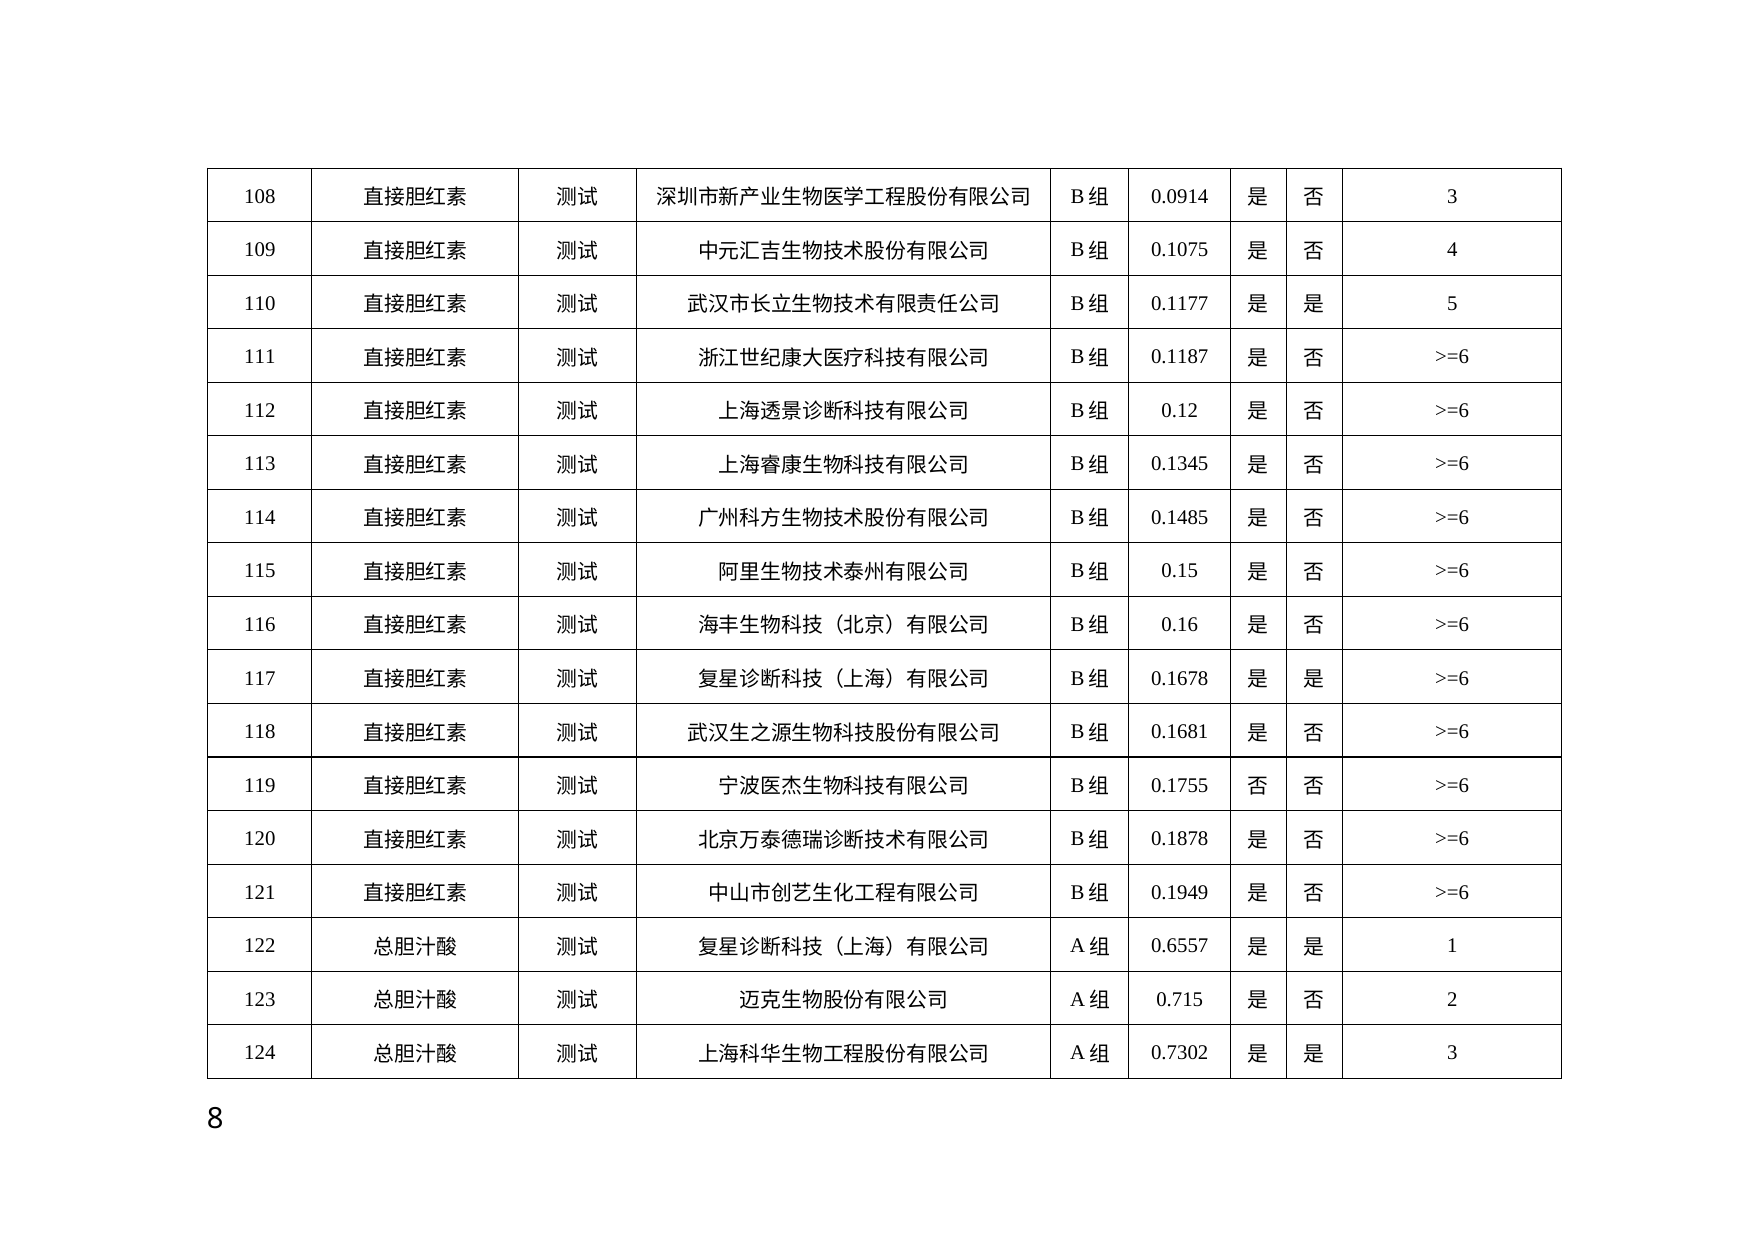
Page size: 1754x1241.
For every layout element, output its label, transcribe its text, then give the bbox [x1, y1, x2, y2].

table_cell 0.1187 [1129, 329, 1230, 382]
table_cell 否 [1287, 436, 1342, 489]
table_cell 0.1075 [1129, 222, 1230, 274]
table_cell 0.1949 [1129, 865, 1230, 917]
table_cell 浙江世纪康大医疗科技有限公司 [637, 329, 1050, 382]
table_cell B组 [1051, 704, 1128, 756]
table_cell 否 [1287, 597, 1342, 649]
table_cell 测试 [519, 758, 636, 810]
table_cell 直接胆红素 [312, 865, 518, 917]
table_cell 0.1177 [1129, 276, 1230, 328]
table_cell 是 [1231, 276, 1286, 328]
table_cell 118 [208, 704, 311, 756]
table_cell 直接胆红素 [312, 276, 518, 328]
table_cell 总胆汁酸 [312, 1025, 518, 1078]
table_cell 0.0914 [1129, 169, 1230, 221]
table_cell 测试 [519, 918, 636, 971]
table_cell 测试 [519, 597, 636, 649]
table_cell >=6 [1343, 650, 1561, 703]
table_cell 否 [1231, 758, 1286, 810]
table_cell 武汉生之源生物科技股份有限公司 [637, 704, 1050, 756]
table_cell 是 [1231, 704, 1286, 756]
table_cell 直接胆红素 [312, 329, 518, 382]
table_cell 是 [1231, 597, 1286, 649]
table_cell >=6 [1343, 704, 1561, 756]
table_cell 直接胆红素 [312, 650, 518, 703]
table_cell 是 [1231, 1025, 1286, 1078]
table_cell 直接胆红素 [312, 490, 518, 542]
table_cell 上海科华生物工程股份有限公司 [637, 1025, 1050, 1078]
table_cell >=6 [1343, 865, 1561, 917]
table_cell 是 [1287, 1025, 1342, 1078]
table_cell 是 [1231, 222, 1286, 274]
table_cell 121 [208, 865, 311, 917]
table_cell >=6 [1343, 383, 1561, 435]
table_cell 0.7302 [1129, 1025, 1230, 1078]
table_cell B组 [1051, 276, 1128, 328]
table_cell 直接胆红素 [312, 758, 518, 810]
table_cell 宁波医杰生物科技有限公司 [637, 758, 1050, 810]
table_cell 测试 [519, 490, 636, 542]
table_cell 是 [1287, 276, 1342, 328]
table_cell 是 [1231, 543, 1286, 596]
table_cell 0.1485 [1129, 490, 1230, 542]
table_cell 否 [1287, 811, 1342, 863]
table_cell 是 [1287, 918, 1342, 971]
table_cell A组 [1051, 1025, 1128, 1078]
table_cell B组 [1051, 650, 1128, 703]
table_cell 112 [208, 383, 311, 435]
table_cell 0.1681 [1129, 704, 1230, 756]
table_cell 直接胆红素 [312, 169, 518, 221]
table_cell 否 [1287, 222, 1342, 274]
table_cell 0.12 [1129, 383, 1230, 435]
table_cell 测试 [519, 865, 636, 917]
table_cell 否 [1287, 543, 1342, 596]
table_cell 否 [1287, 972, 1342, 1024]
table_cell 深圳市新产业生物医学工程股份有限公司 [637, 169, 1050, 221]
table_cell 111 [208, 329, 311, 382]
table_cell 测试 [519, 169, 636, 221]
table_cell 是 [1231, 329, 1286, 382]
table_cell B组 [1051, 865, 1128, 917]
table_cell >=6 [1343, 758, 1561, 810]
table_cell 是 [1231, 972, 1286, 1024]
table_cell 是 [1231, 865, 1286, 917]
table_cell >=6 [1343, 597, 1561, 649]
table_cell 115 [208, 543, 311, 596]
table_cell 124 [208, 1025, 311, 1078]
table_cell 110 [208, 276, 311, 328]
table_cell 上海透景诊断科技有限公司 [637, 383, 1050, 435]
table_cell 1 [1343, 918, 1561, 971]
table_cell 否 [1287, 329, 1342, 382]
table_cell 直接胆红素 [312, 597, 518, 649]
table_cell 测试 [519, 436, 636, 489]
table_cell 直接胆红素 [312, 436, 518, 489]
table_cell 2 [1343, 972, 1561, 1024]
table_cell 北京万泰德瑞诊断技术有限公司 [637, 811, 1050, 863]
table_cell 122 [208, 918, 311, 971]
table_cell >=6 [1343, 811, 1561, 863]
table_cell 否 [1287, 169, 1342, 221]
table_cell 否 [1287, 758, 1342, 810]
table_cell 3 [1343, 169, 1561, 221]
table_cell 上海睿康生物科技有限公司 [637, 436, 1050, 489]
table_cell >=6 [1343, 329, 1561, 382]
table_cell B组 [1051, 169, 1128, 221]
table_cell 5 [1343, 276, 1561, 328]
table_cell 0.16 [1129, 597, 1230, 649]
table_cell 0.15 [1129, 543, 1230, 596]
table_cell 4 [1343, 222, 1561, 274]
table_cell 复星诊断科技（上海）有限公司 [637, 918, 1050, 971]
table_cell B组 [1051, 758, 1128, 810]
table_cell 123 [208, 972, 311, 1024]
table_cell B组 [1051, 490, 1128, 542]
table_cell 直接胆红素 [312, 704, 518, 756]
table_cell 中山市创艺生化工程有限公司 [637, 865, 1050, 917]
table_cell 测试 [519, 972, 636, 1024]
table_cell 108 [208, 169, 311, 221]
table_cell 是 [1231, 436, 1286, 489]
table_cell 119 [208, 758, 311, 810]
table_cell 是 [1231, 383, 1286, 435]
table_cell 中元汇吉生物技术股份有限公司 [637, 222, 1050, 274]
table_cell 是 [1231, 169, 1286, 221]
table_cell 否 [1287, 490, 1342, 542]
table_cell 否 [1287, 865, 1342, 917]
table_cell 测试 [519, 543, 636, 596]
table_cell 广州科方生物技术股份有限公司 [637, 490, 1050, 542]
table_cell 否 [1287, 704, 1342, 756]
table_cell 120 [208, 811, 311, 863]
table_cell 测试 [519, 704, 636, 756]
table_cell >=6 [1343, 543, 1561, 596]
table_cell A组 [1051, 918, 1128, 971]
table_cell B组 [1051, 543, 1128, 596]
table_cell B组 [1051, 811, 1128, 863]
table_cell >=6 [1343, 436, 1561, 489]
table_cell 116 [208, 597, 311, 649]
table_cell 3 [1343, 1025, 1561, 1078]
table_cell 直接胆红素 [312, 811, 518, 863]
table_cell 直接胆红素 [312, 543, 518, 596]
table_cell 总胆汁酸 [312, 918, 518, 971]
table_cell 0.1755 [1129, 758, 1230, 810]
table_cell 0.715 [1129, 972, 1230, 1024]
table_cell 117 [208, 650, 311, 703]
table_cell 是 [1287, 650, 1342, 703]
table_cell 武汉市长立生物技术有限责任公司 [637, 276, 1050, 328]
table_cell B组 [1051, 436, 1128, 489]
table_cell 是 [1231, 811, 1286, 863]
table_cell 复星诊断科技（上海）有限公司 [637, 650, 1050, 703]
table_cell 0.1878 [1129, 811, 1230, 863]
table_cell B组 [1051, 383, 1128, 435]
table_cell 是 [1231, 918, 1286, 971]
table_cell 114 [208, 490, 311, 542]
table_cell 否 [1287, 383, 1342, 435]
table_cell 0.6557 [1129, 918, 1230, 971]
table_cell 0.1678 [1129, 650, 1230, 703]
table_cell B组 [1051, 597, 1128, 649]
table_cell 109 [208, 222, 311, 274]
table_cell 是 [1231, 650, 1286, 703]
table_cell 测试 [519, 222, 636, 274]
table_cell B组 [1051, 329, 1128, 382]
table_cell A组 [1051, 972, 1128, 1024]
table_cell 阿里生物技术泰州有限公司 [637, 543, 1050, 596]
table_cell 测试 [519, 650, 636, 703]
table_cell 0.1345 [1129, 436, 1230, 489]
table_cell 是 [1231, 490, 1286, 542]
table_cell 总胆汁酸 [312, 972, 518, 1024]
table_cell 测试 [519, 383, 636, 435]
table_cell 海丰生物科技（北京）有限公司 [637, 597, 1050, 649]
table_cell 测试 [519, 276, 636, 328]
table_cell 直接胆红素 [312, 222, 518, 274]
table_cell 测试 [519, 811, 636, 863]
table_cell 迈克生物股份有限公司 [637, 972, 1050, 1024]
table_cell B组 [1051, 222, 1128, 274]
table_cell >=6 [1343, 490, 1561, 542]
table_cell 测试 [519, 1025, 636, 1078]
table_cell 直接胆红素 [312, 383, 518, 435]
table_cell 113 [208, 436, 311, 489]
table_cell 测试 [519, 329, 636, 382]
